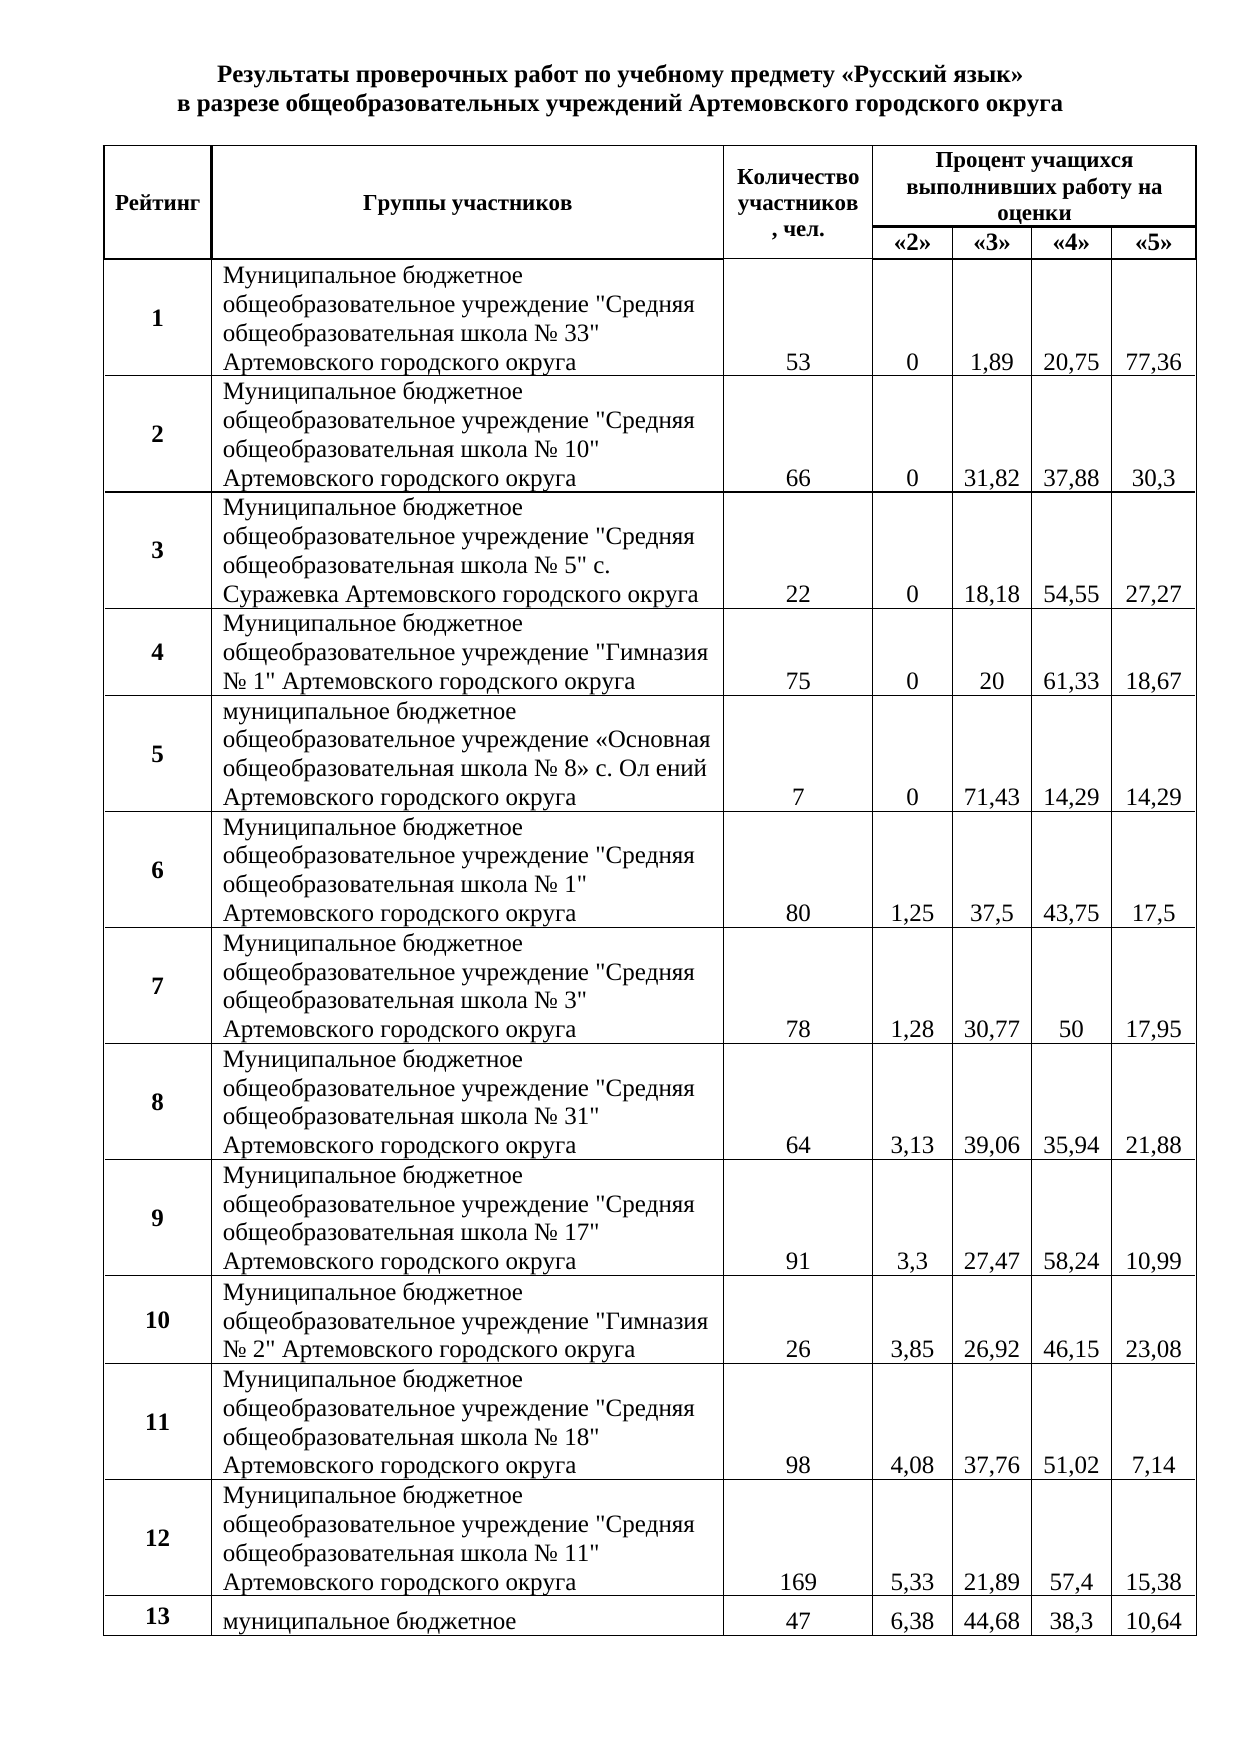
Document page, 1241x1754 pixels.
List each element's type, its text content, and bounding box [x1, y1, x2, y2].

table_header Процент учащихся выполнивших работу на оценки [873, 146, 1195, 225]
table_cell 14,29 [1112, 695, 1196, 811]
table_cell 91 [724, 1160, 872, 1275]
table_cell 7 [104, 927, 211, 1043]
table_cell 38,3 [1032, 1596, 1111, 1635]
table_cell 169 [724, 1480, 872, 1595]
table_cell 0 [873, 260, 952, 375]
table_cell 98 [724, 1364, 872, 1479]
table_cell 50 [1032, 928, 1111, 1043]
table_header Группы участников [213, 146, 723, 258]
text Результаты проверочных работ по учебному предмету «Русский язык» [89, 59, 1152, 88]
table_cell 10,64 [1112, 1595, 1196, 1635]
table_cell 66 [724, 376, 872, 491]
table_cell Муниципальное бюджетное общеобразовательное учреждение "Средняя общеобразовательная школа № 17" Артемовского городского округа [212, 1160, 723, 1275]
table_cell 47 [724, 1596, 872, 1635]
table_cell 2 [104, 375, 211, 491]
table_cell 0 [873, 609, 952, 695]
table_cell 15,38 [1112, 1479, 1196, 1595]
table_cell 17,95 [1112, 927, 1196, 1043]
table_cell 78 [724, 928, 872, 1043]
table_cell 10,99 [1112, 1159, 1196, 1275]
table_cell Муниципальное бюджетное общеобразовательное учреждение "Средняя общеобразовательная школа № 10" Артемовского городского округа [212, 376, 723, 491]
table_cell 17,5 [1112, 811, 1196, 927]
table_cell 58,24 [1032, 1160, 1111, 1275]
table_cell 20,75 [1032, 260, 1111, 375]
table_cell 57,4 [1032, 1480, 1111, 1595]
table_cell 6,38 [873, 1596, 952, 1635]
table_cell Муниципальное бюджетное общеобразовательное учреждение "Средняя общеобразовательная школа № 33" Артемовского городского округа [212, 260, 723, 375]
table_cell 30,77 [953, 928, 1031, 1043]
table_cell 18,18 [953, 493, 1031, 607]
table_cell 4 [104, 608, 211, 695]
table_cell «4» [1032, 228, 1111, 258]
table_cell 37,76 [953, 1364, 1031, 1479]
table_cell 1,25 [873, 812, 952, 927]
table_cell муниципальное бюджетное общеобразовательное учреждение «Основная общеобразовательная школа № 8» с. Ол ений Артемовского городского округа [212, 696, 723, 811]
table_cell 3 [104, 491, 211, 607]
table_cell Муниципальное бюджетное общеобразовательное учреждение "Средняя общеобразовательная школа № 31" Артемовского городского округа [212, 1044, 723, 1159]
table_cell «3» [953, 228, 1031, 258]
table_cell 1 [104, 260, 211, 375]
table_cell 30,3 [1112, 375, 1196, 491]
table_cell 27,27 [1112, 491, 1196, 607]
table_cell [212, 1596, 723, 1635]
table_cell 0 [873, 493, 952, 607]
table_cell 3,85 [873, 1276, 952, 1363]
table_cell 26,92 [953, 1276, 1031, 1363]
table_cell Муниципальное бюджетное общеобразовательное учреждение "Средняя общеобразовательная школа № 18" Артемовского городского округа [212, 1364, 723, 1479]
table_cell 1,28 [873, 928, 952, 1043]
table_cell 4,08 [873, 1364, 952, 1479]
table_cell 37,88 [1032, 376, 1111, 491]
table_cell 22 [724, 493, 872, 607]
table_cell 21,88 [1112, 1043, 1196, 1159]
table_cell Муниципальное бюджетное общеобразовательное учреждение "Средняя общеобразовательная школа № 5" с. Суражевка Артемовского городского округа [212, 493, 723, 607]
table_cell 13 [104, 1595, 211, 1635]
table_cell 80 [724, 812, 872, 927]
table_cell 23,08 [1112, 1275, 1196, 1363]
table_cell 35,94 [1032, 1044, 1111, 1159]
table_cell 18,67 [1112, 608, 1196, 695]
table_header Рейтинг [105, 146, 210, 258]
table_cell 37,5 [953, 812, 1031, 927]
table_cell 9 [104, 1159, 211, 1275]
table_cell 5 [104, 695, 211, 811]
table_cell 5,33 [873, 1480, 952, 1595]
table_cell 10 [104, 1275, 211, 1363]
table_cell 3,13 [873, 1044, 952, 1159]
table_cell 20 [953, 609, 1031, 695]
table_cell 7 [724, 696, 872, 811]
table_cell 64 [724, 1044, 872, 1159]
table_cell 53 [724, 259, 872, 375]
table_cell 75 [724, 609, 872, 695]
table_cell Муниципальное бюджетное общеобразовательное учреждение "Средняя общеобразовательная школа № 1" Артемовского городского округа [212, 812, 723, 927]
table_cell Муниципальное бюджетное общеобразовательное учреждение "Средняя общеобразовательная школа № 3" Артемовского городского округа [212, 928, 723, 1043]
table_cell 61,33 [1032, 609, 1111, 695]
table_cell 51,02 [1032, 1364, 1111, 1479]
table_cell 0 [873, 376, 952, 491]
table_cell 77,36 [1112, 260, 1196, 375]
text в разрезе общеобразовательных учреждений Артемовского городского округа [89, 88, 1152, 117]
table_cell 54,55 [1032, 493, 1111, 607]
table_cell Муниципальное бюджетное общеобразовательное учреждение "Гимназия № 2" Артемовского городского округа [212, 1276, 723, 1363]
table_cell 44,68 [953, 1596, 1031, 1635]
table_cell 1,89 [953, 260, 1031, 375]
table_cell 7,14 [1112, 1363, 1196, 1479]
table_cell 6 [104, 811, 211, 927]
table_cell Муниципальное бюджетное общеобразовательное учреждение "Средняя общеобразовательная школа № 11" Артемовского городского округа [212, 1480, 723, 1595]
table_cell Муниципальное бюджетное общеобразовательное учреждение "Гимназия № 1" Артемовского городского округа [212, 609, 723, 695]
table_cell 3,3 [873, 1160, 952, 1275]
table_cell 46,15 [1032, 1276, 1111, 1363]
table_cell 14,29 [1032, 696, 1111, 811]
table_cell «5» [1112, 228, 1195, 258]
table_cell 26 [724, 1276, 872, 1363]
table_cell 39,06 [953, 1044, 1031, 1159]
table_cell 43,75 [1032, 812, 1111, 927]
table_cell 0 [873, 696, 952, 811]
table_cell 8 [104, 1043, 211, 1159]
table_cell 71,43 [953, 696, 1031, 811]
table_cell 11 [104, 1363, 211, 1479]
table_cell 21,89 [953, 1480, 1031, 1595]
table_cell «2» [873, 228, 952, 258]
table_cell 12 [104, 1479, 211, 1595]
table_cell 31,82 [953, 376, 1031, 491]
table_cell 27,47 [953, 1160, 1031, 1275]
table_header Количество участников, чел. [724, 146, 872, 258]
